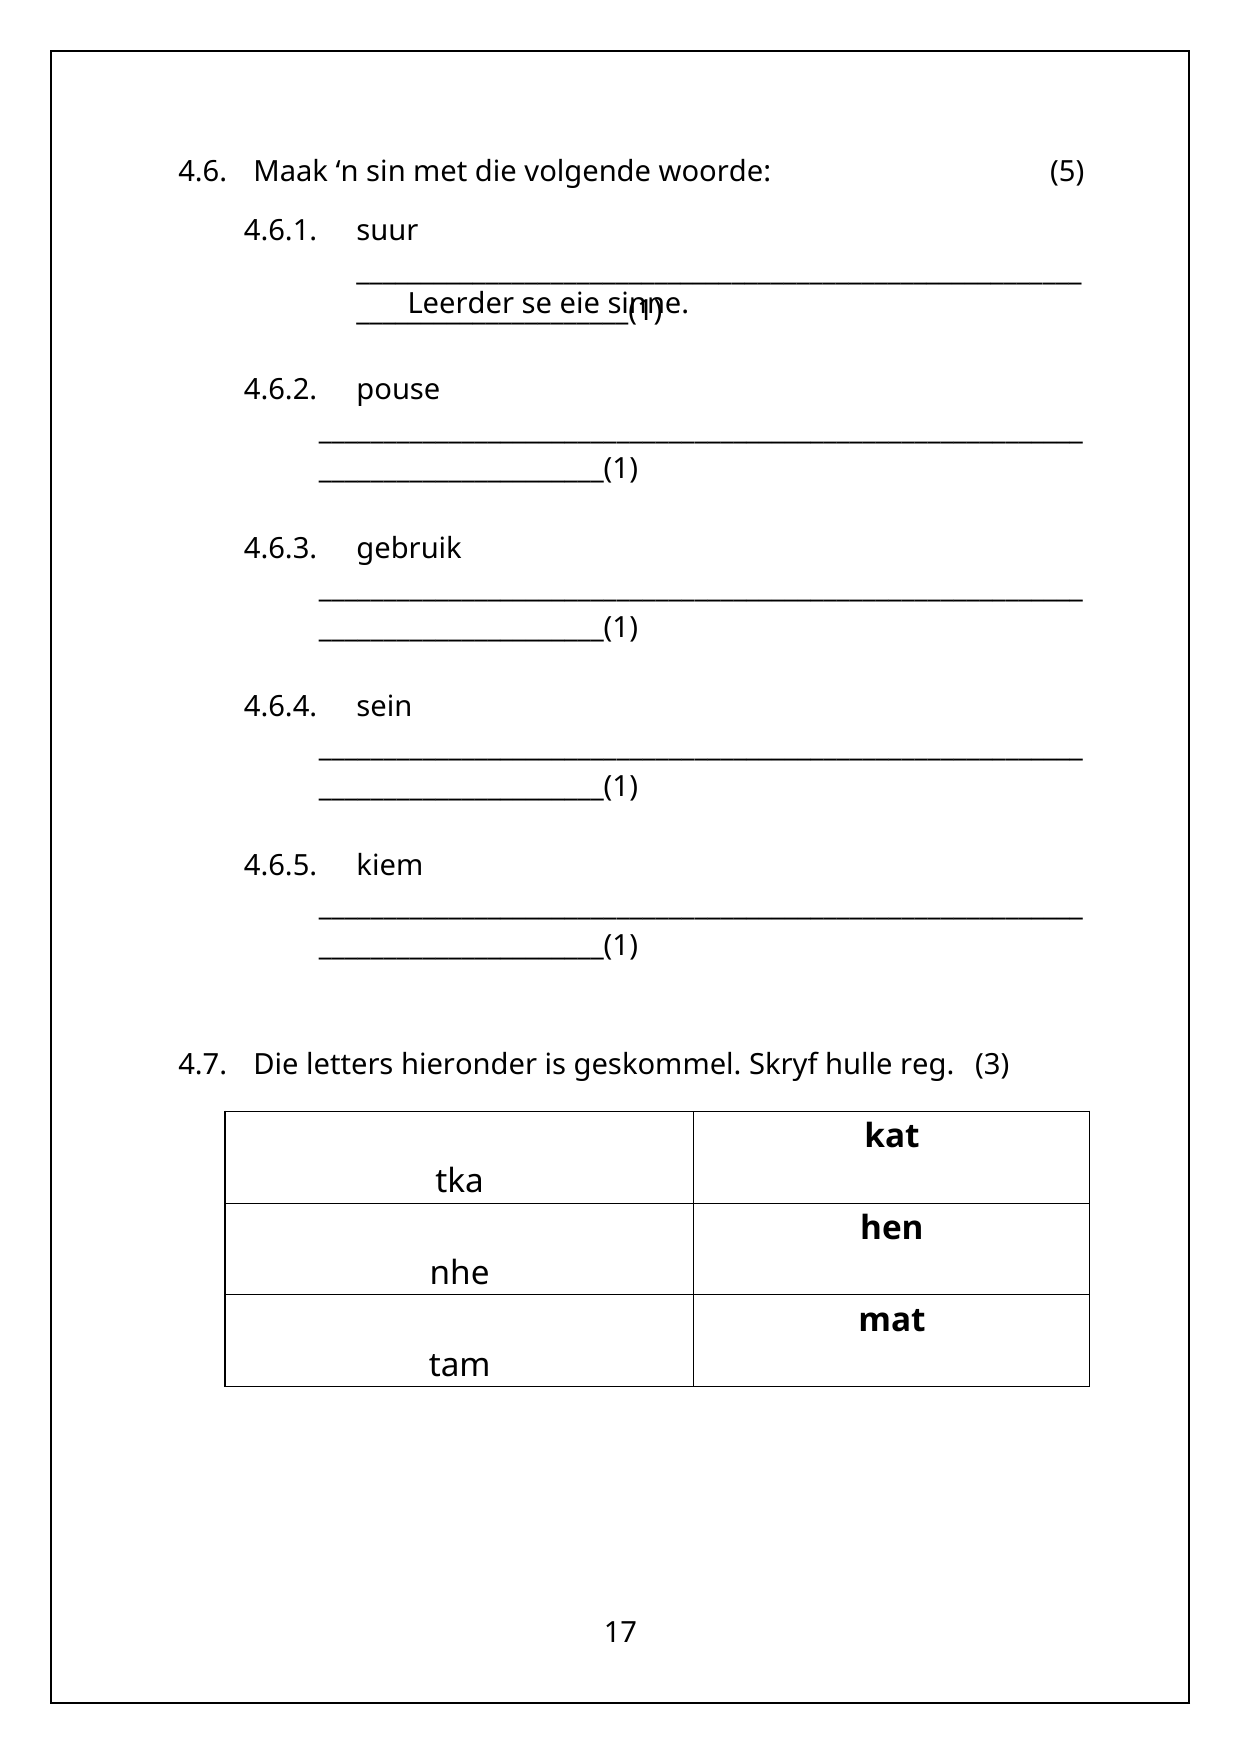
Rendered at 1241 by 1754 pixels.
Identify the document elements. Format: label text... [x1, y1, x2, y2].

table_cell hen [694, 1204, 1089, 1294]
table_cell tam [226, 1295, 693, 1386]
text _________________________________________________________________________________(1) [319, 567, 1090, 646]
list Die letters hieronder is geskommel. Skryf hulle reg. (3) [178, 1043, 1090, 1083]
list pouse [244, 368, 1090, 408]
list sein [244, 686, 1090, 725]
text _________________________________________________________________________________(1) [319, 725, 1090, 805]
table_header kat [694, 1112, 1089, 1202]
table_header tka [226, 1112, 693, 1202]
text _________________________________________________________________________________(1) [319, 408, 1090, 487]
list gebruik [244, 527, 1090, 567]
list Maak ‘n sin met die volgende woorde: (5) [178, 150, 1090, 190]
table_cell nhe [226, 1204, 693, 1294]
text _________________________________________________________________________________(1) [319, 884, 1090, 963]
list suur _____________________________________________________________________________(1) [244, 209, 1090, 328]
table_cell mat [694, 1295, 1089, 1386]
list kiem [244, 844, 1090, 884]
